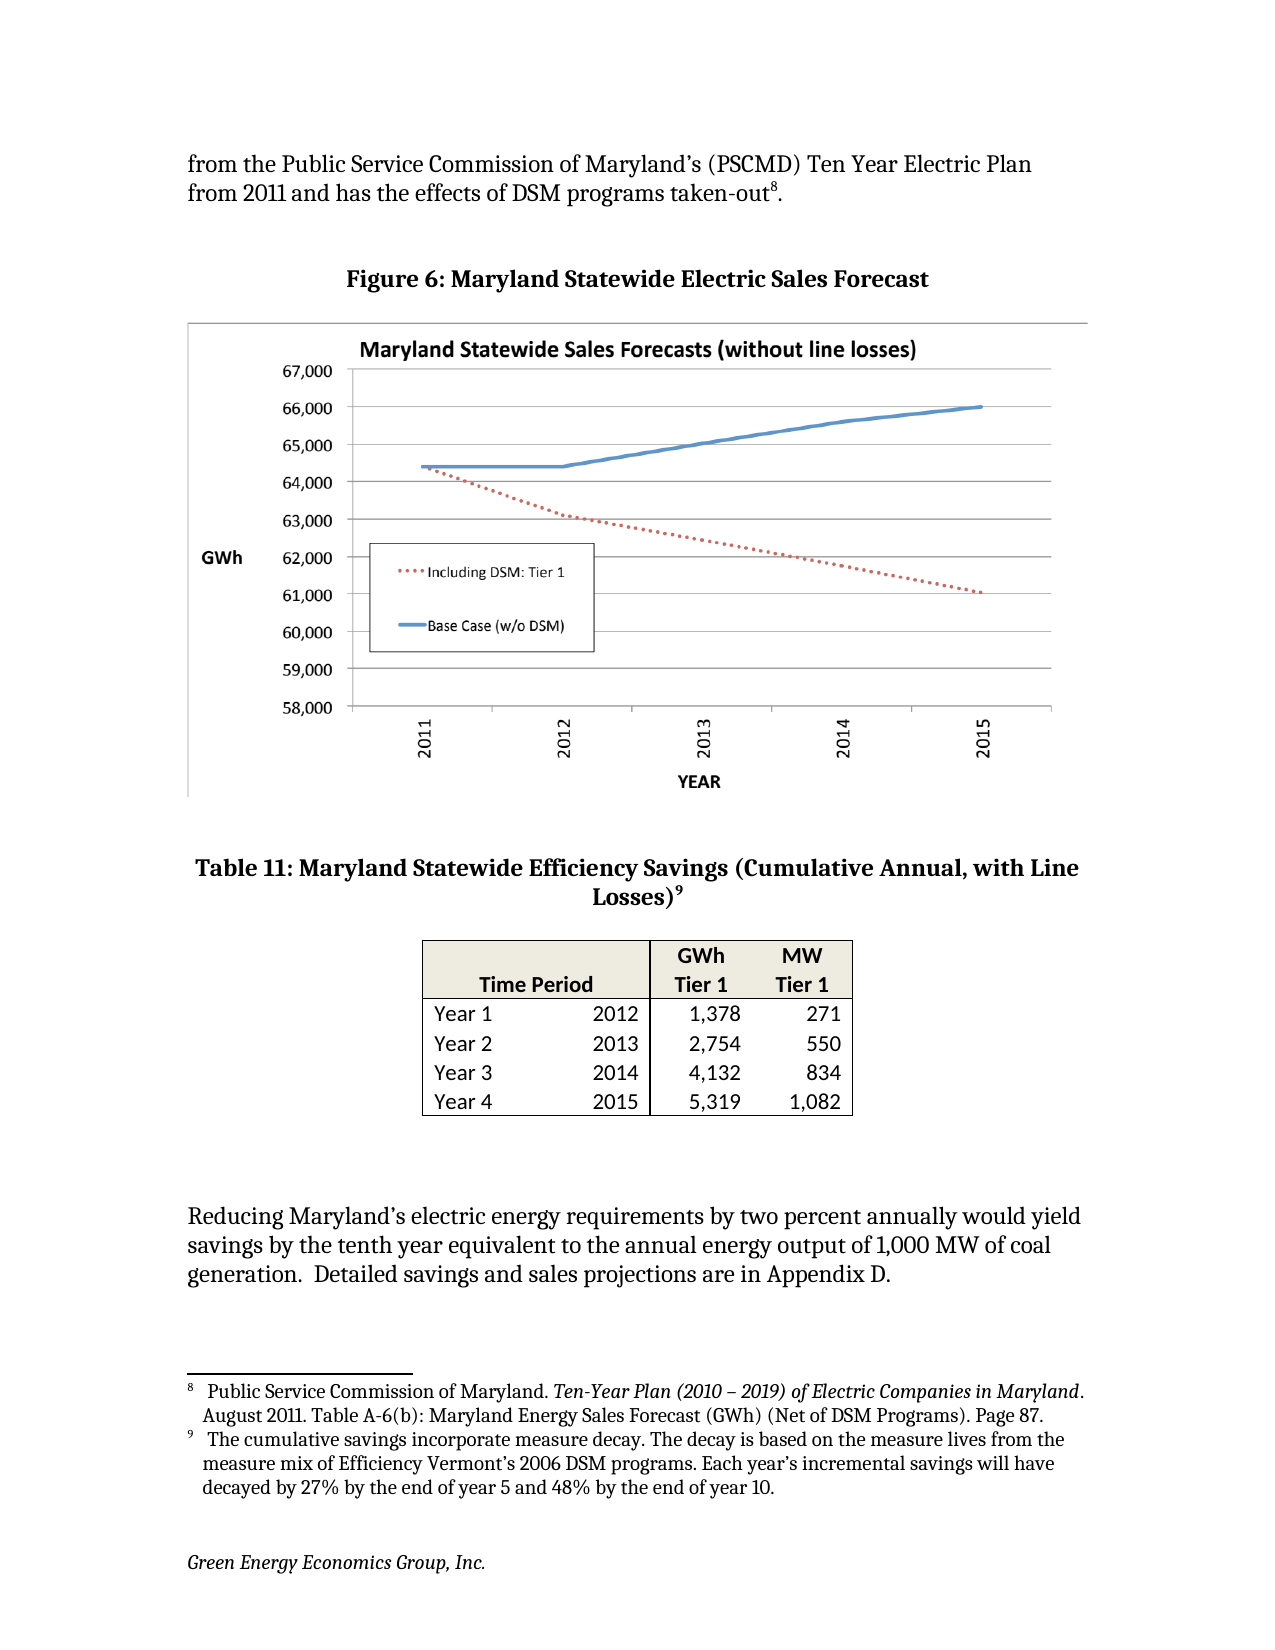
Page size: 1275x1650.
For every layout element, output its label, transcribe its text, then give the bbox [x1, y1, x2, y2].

table_header GWh [651, 941, 752, 969]
text Reducing Maryland’s electric energy requirements by two percent annually would yield savings by the tenth year equivalent to the annual energy output of 1,000 MW of coal generation. Detailed savings and sales projections are in Appendix D. [187, 1202, 1087, 1288]
table_cell Tier 1 [752, 969, 852, 998]
table_cell 1,378 [651, 999, 752, 1027]
table_cell 2014 [549, 1057, 649, 1086]
table_cell Year 2 [423, 1028, 549, 1057]
table_cell Year 3 [423, 1057, 549, 1086]
table_cell Year 1 [423, 999, 549, 1027]
table_cell 834 [752, 1057, 852, 1086]
table_cell 2013 [549, 1028, 649, 1057]
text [187, 150, 1087, 207]
table_cell Year 4 [423, 1086, 549, 1115]
table_cell 2015 [549, 1086, 649, 1115]
table_cell 550 [752, 1028, 852, 1057]
table_cell 2,754 [651, 1028, 752, 1057]
table_cell 5,319 [651, 1086, 752, 1115]
table_cell 271 [752, 999, 852, 1027]
table_header MW [752, 941, 852, 969]
table_cell 2012 [549, 999, 649, 1027]
table_header Time Period [423, 941, 649, 998]
table_cell 4,132 [651, 1057, 752, 1086]
table_cell Tier 1 [651, 969, 752, 998]
table_cell 1,082 [752, 1086, 852, 1115]
